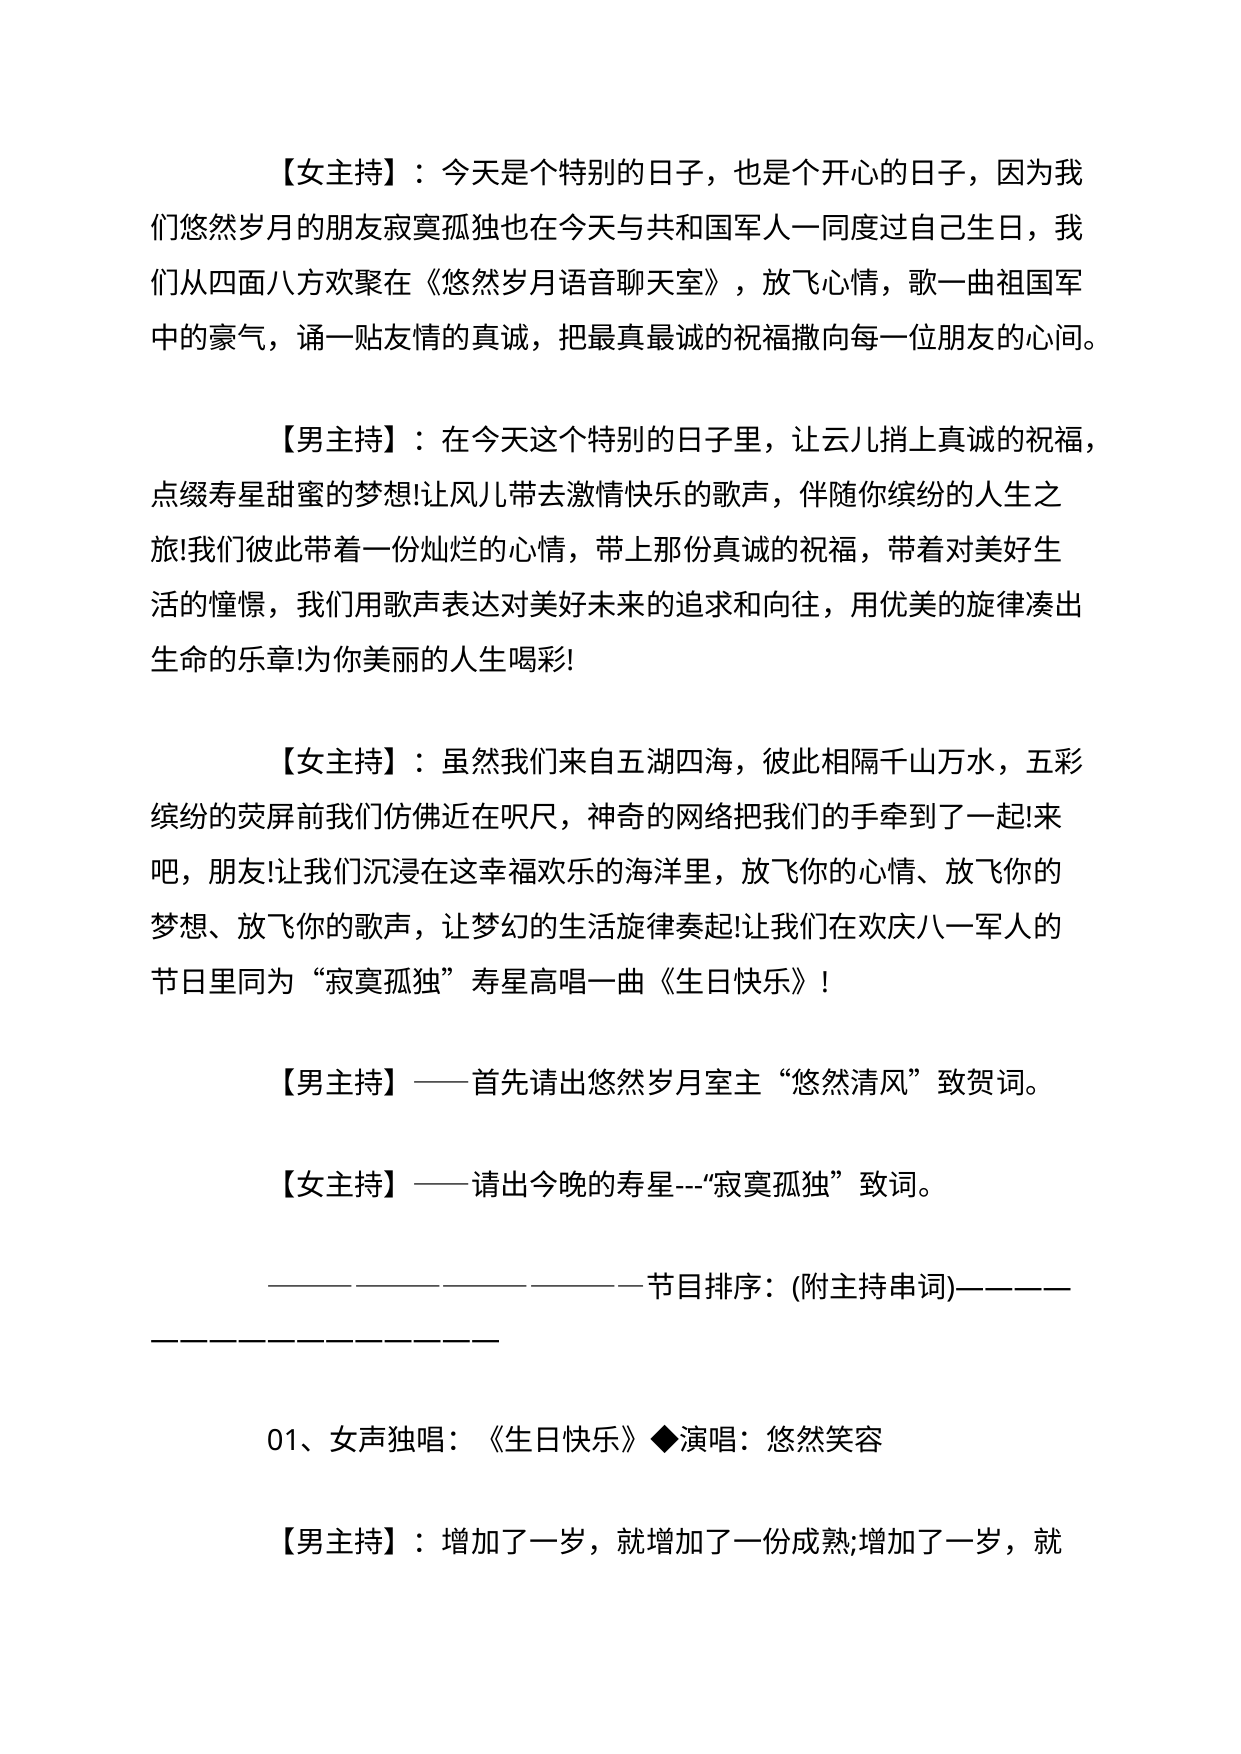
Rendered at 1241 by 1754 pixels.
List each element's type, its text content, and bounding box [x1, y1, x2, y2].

text 【男主持】——首先请出悠然岁月室主“悠然清风”致贺词。 [150, 1060, 1090, 1102]
text 【女主持】：虽然我们来自五湖四海，彼此相隔千山万水，五彩缤纷的荧屏前我们仿佛近在呎尺，神奇的网络把我们的手牵到了一起!来吧，朋友!让我们沉浸在这幸福欢乐的海洋里，放飞你的心情、放飞你的梦想、放飞你的歌声，让梦幻的生活旋律奏起!让我们在欢庆八一军人的节日里同为“寂寞孤独”寿星高唱一曲《生日快乐》! [150, 738, 1090, 1001]
text 【男主持】：在今天这个特别的日子里，让云儿捎上真诚的祝福，点缀寿星甜蜜的梦想!让风儿带去激情快乐的歌声，伴随你缤纷的人生之旅!我们彼此带着一份灿烂的心情，带上那份真诚的祝福，带着对美好生活的憧憬，我们用歌声表达对美好未来的追求和向往，用优美的旋律凑出生命的乐章!为你美丽的人生喝彩! [150, 416, 1090, 679]
text 【女主持】：今天是个特别的日子，也是个开心的日子，因为我们悠然岁月的朋友寂寞孤独也在今天与共和国军人一同度过自己生日，我们从四面八方欢聚在《悠然岁月语音聊天室》，放飞心情，歌一曲祖国军中的豪气，诵一贴友情的真诚，把最真最诚的祝福撒向每一位朋友的心间。 [150, 150, 1090, 357]
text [150, 1518, 1090, 1561]
text —————————————节目排序：(附主持串词)———————————————— [150, 1264, 1090, 1358]
text 【女主持】——请出今晚的寿星---“寂寞孤独”致词。 [150, 1162, 1090, 1204]
text 01、女声独唱：《生日快乐》◆演唱：悠然笑容 [150, 1417, 1090, 1459]
